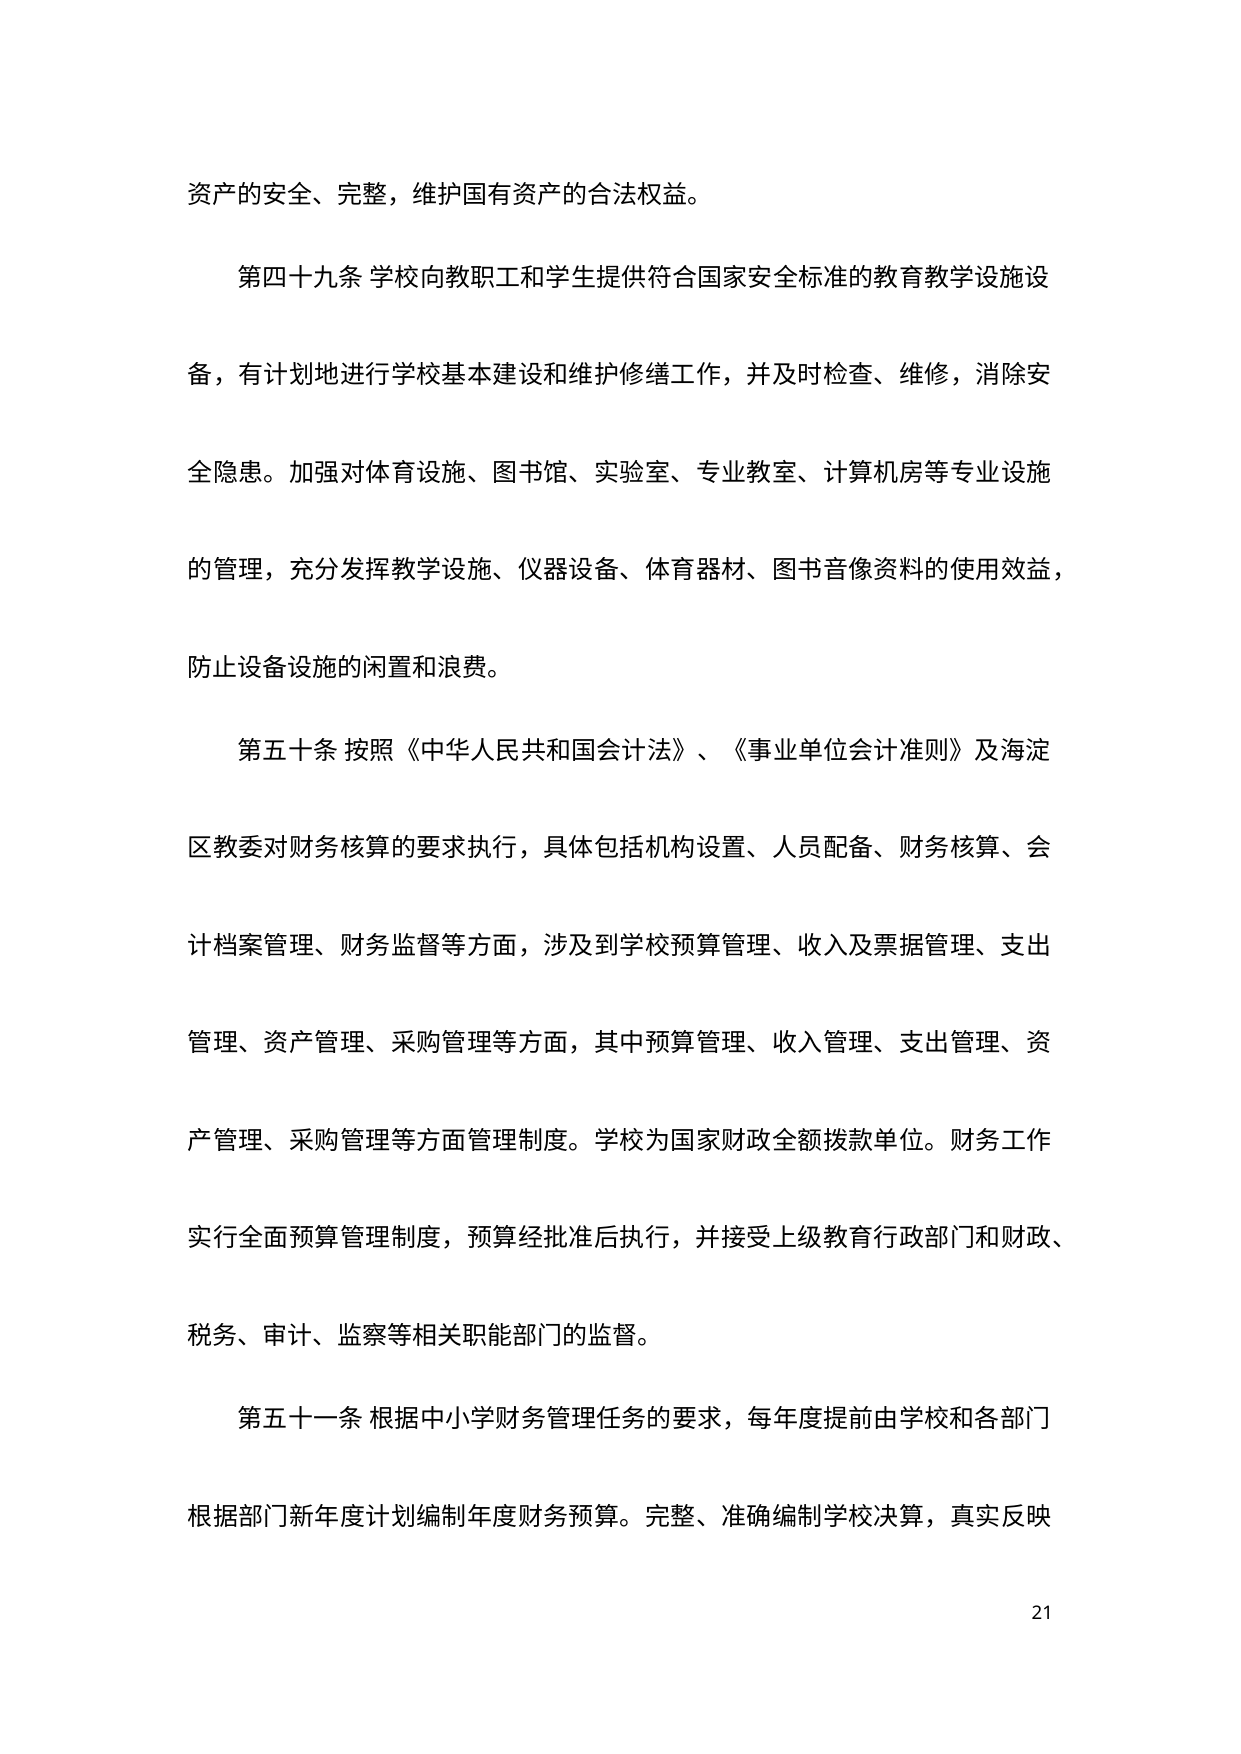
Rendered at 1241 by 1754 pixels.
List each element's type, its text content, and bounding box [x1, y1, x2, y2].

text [187, 160, 1053, 225]
text 第五十条 按照《中华人民共和国会计法》、《事业单位会计准则》及海淀区教委对财务核算的要求执行，具体包括机构设置、人员配备、财务核算、会计档案管理、财务监督等方面，涉及到学校预算管理、收入及票据管理、支出管理、资产管理、采购管理等方面，其中预算管理、收入管理、支出管理、资产管理、采购管理等方面管理制度。学校为国家财政全额拨款单位。财务工作实行全面预算管理制度，预算经批准后执行，并接受上级教育行政部门和财政、税务、审计、监察等相关职能部门的监督。 [187, 716, 1053, 1366]
text 第四十九条 学校向教职工和学生提供符合国家安全标准的教育教学设施设备，有计划地进行学校基本建设和维护修缮工作，并及时检查、维修，消除安全隐患。加强对体育设施、图书馆、实验室、专业教室、计算机房等专业设施的管理，充分发挥教学设施、仪器设备、体育器材、图书音像资料的使用效益，防止设备设施的闲置和浪费。 [187, 243, 1053, 698]
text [187, 1384, 1053, 1547]
